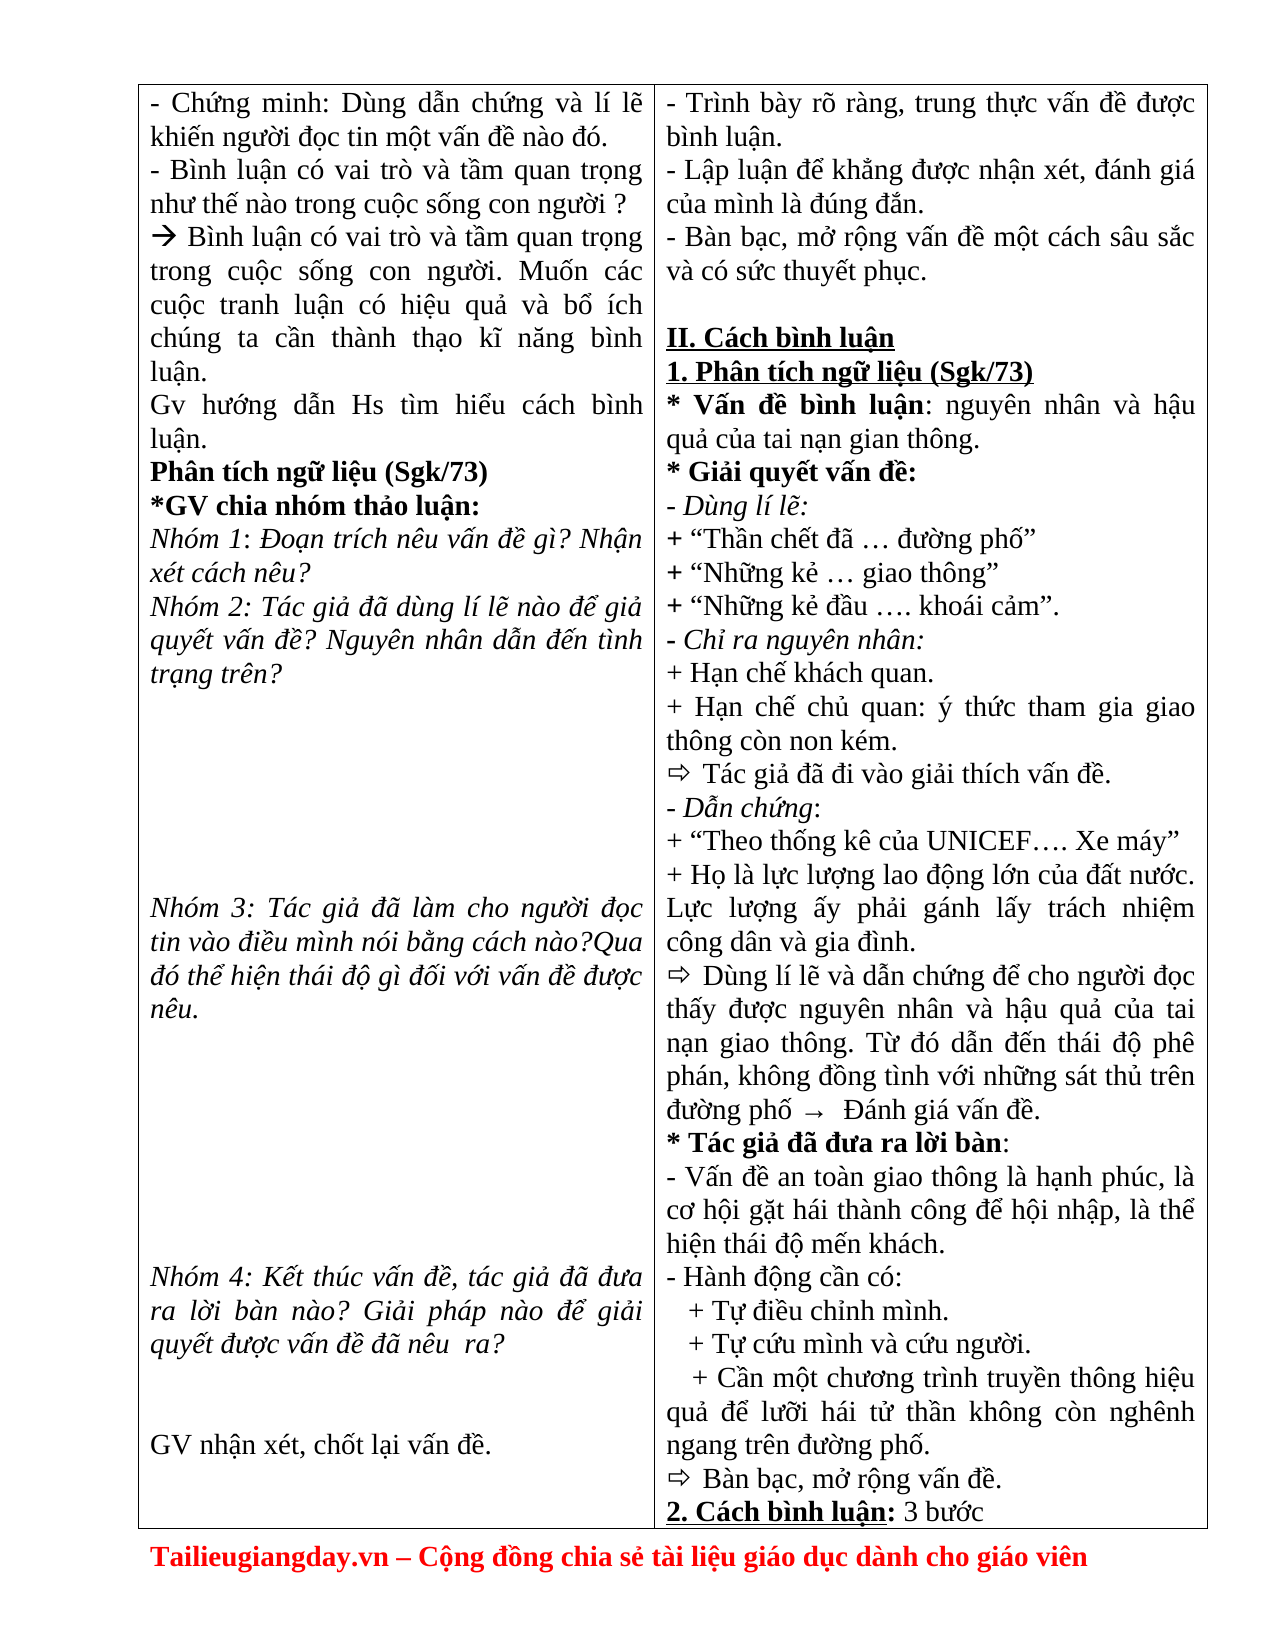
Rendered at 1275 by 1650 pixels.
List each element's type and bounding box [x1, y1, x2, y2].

table_cell [655, 85, 1207, 1528]
table_cell [139, 85, 654, 1528]
